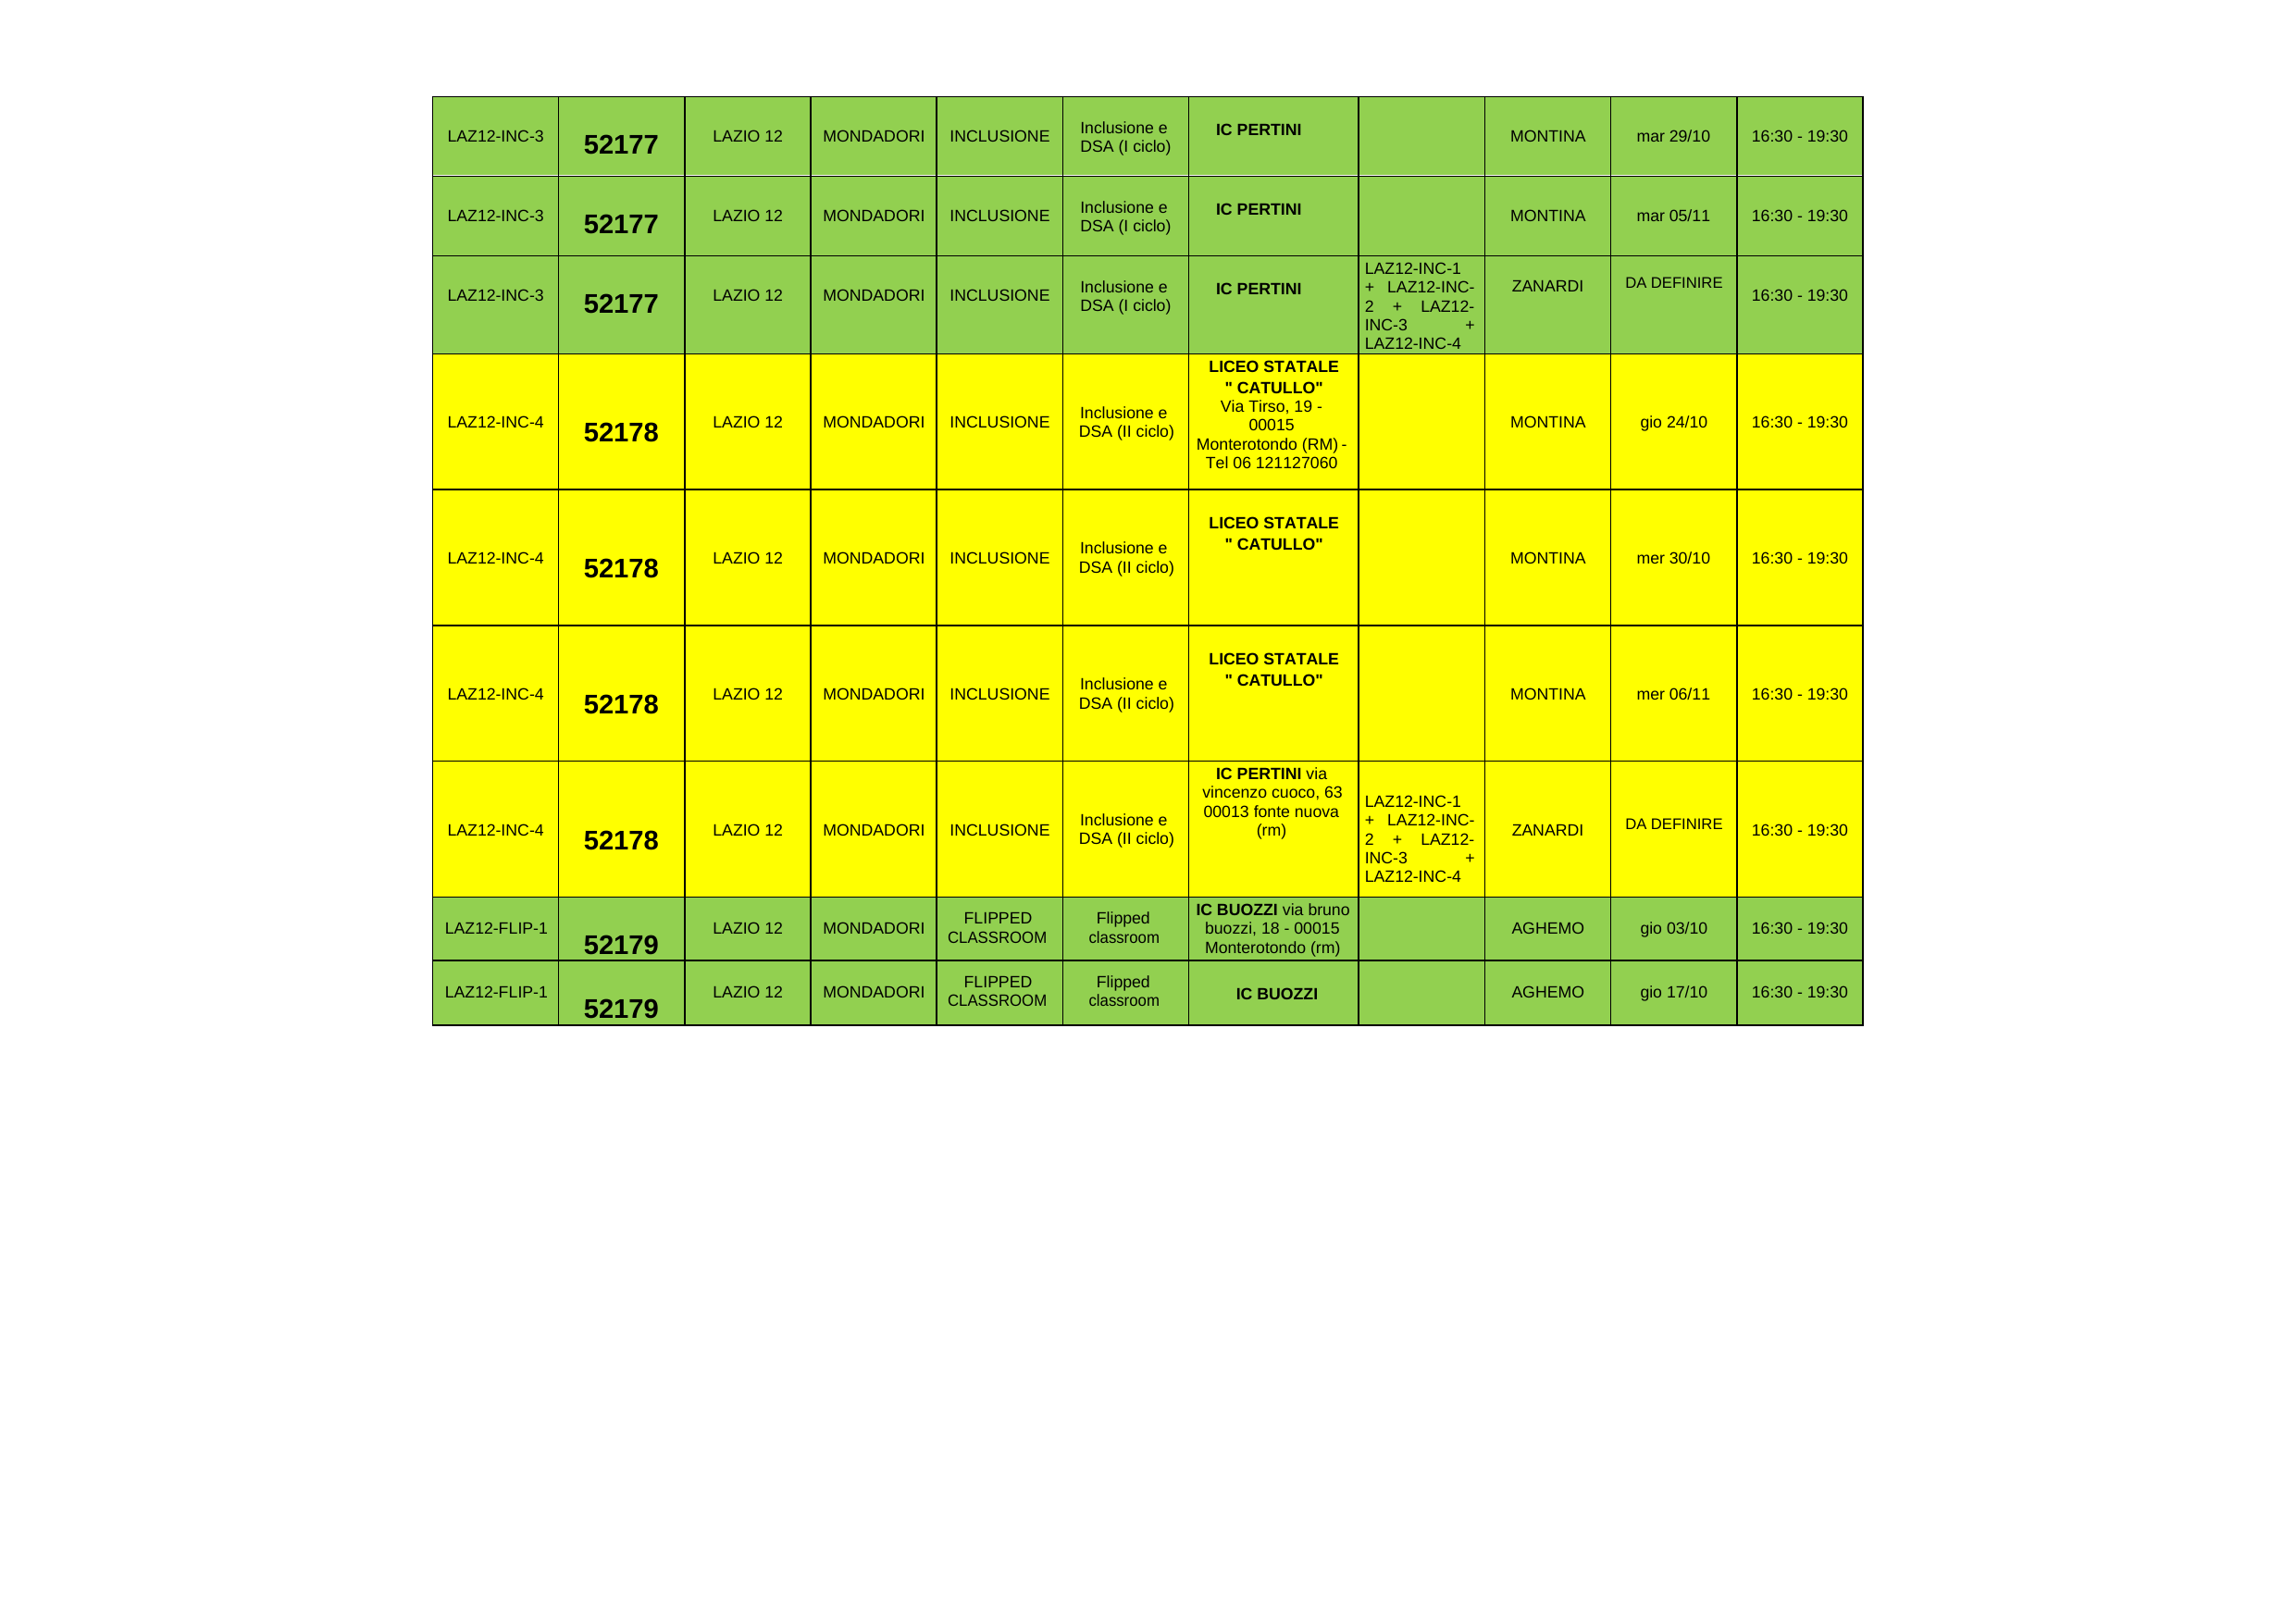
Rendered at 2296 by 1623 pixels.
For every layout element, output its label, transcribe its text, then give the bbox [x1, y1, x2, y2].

table_cell 52178 [559, 626, 684, 761]
table_cell MONDADORI [812, 177, 936, 255]
table_cell [1359, 626, 1484, 761]
table_cell Inclusione e DSA (II ciclo) [1063, 490, 1188, 625]
table_cell LAZ12-INC-1 + LAZ12-INC-2 + LAZ12-INC-3 + LAZ12-INC-4 [1359, 762, 1484, 897]
table_cell LAZIO 12 [686, 490, 810, 625]
table_cell [1359, 490, 1484, 625]
table_cell [1359, 898, 1484, 960]
table_cell DA DEFINIRE [1611, 256, 1736, 353]
table_cell Flipped classroom [1063, 961, 1188, 1024]
table_cell INCLUSIONE [937, 762, 1062, 897]
table_cell 52177 [559, 177, 684, 255]
table_cell 16:30 - 19:30 [1738, 256, 1862, 353]
table_cell LAZIO 12 [686, 898, 810, 960]
table_cell MONTINA [1485, 490, 1610, 625]
table_cell 52178 [559, 490, 684, 625]
table_header Inclusione e DSA (I ciclo) [1063, 97, 1188, 175]
table_cell [1359, 961, 1484, 1024]
table_cell IC BUOZZI [1189, 961, 1358, 1024]
table_cell FLIPPED CLASSROOM [937, 898, 1062, 960]
table_cell MONDADORI [812, 961, 936, 1024]
table_cell INCLUSIONE [937, 177, 1062, 255]
table_cell 16:30 - 19:30 [1738, 354, 1862, 489]
table_header [1359, 97, 1484, 175]
table_cell AGHEMO [1485, 961, 1610, 1024]
table_cell LAZ12-INC-1 + LAZ12-INC-2 + LAZ12-INC-3 + LAZ12-INC-4 [1359, 256, 1484, 353]
table_cell 16:30 - 19:30 [1738, 626, 1862, 761]
table_cell Inclusione e DSA (II ciclo) [1063, 762, 1188, 897]
table_cell [1359, 177, 1484, 255]
table_cell LICEO STATALE " CATULLO" Via Tirso, 19 - 00015 Monterotondo (RM) - Tel 06 121127060 [1189, 354, 1358, 489]
table_cell LICEO STATALE " CATULLO" [1189, 490, 1358, 625]
table_cell gio 03/10 [1611, 898, 1736, 960]
table_cell IC PERTINI via vincenzo cuoco, 63 00013 fonte nuova (rm) [1189, 762, 1358, 897]
table_cell DA DEFINIRE [1611, 762, 1736, 897]
table_cell IC BUOZZI via bruno buozzi, 18 - 00015 Monterotondo (rm) [1189, 898, 1358, 960]
table_header 52177 [559, 97, 684, 175]
table_cell 16:30 - 19:30 [1738, 490, 1862, 625]
table_cell LAZIO 12 [686, 626, 810, 761]
table_cell LAZ12-FLIP-1 [433, 961, 558, 1024]
table_cell LAZ12-INC-4 [433, 354, 558, 489]
table_cell LAZ12-INC-4 [433, 762, 558, 897]
table_cell Inclusione e DSA (I ciclo) [1063, 256, 1188, 353]
table_cell 52177 [559, 256, 684, 353]
table_cell LAZIO 12 [686, 256, 810, 353]
table_cell INCLUSIONE [937, 354, 1062, 489]
table_cell INCLUSIONE [937, 490, 1062, 625]
table_cell FLIPPED CLASSROOM [937, 961, 1062, 1024]
table_cell LAZ12-INC-4 [433, 490, 558, 625]
table_cell Flipped classroom [1063, 898, 1188, 960]
table_cell LAZIO 12 [686, 177, 810, 255]
table_cell INCLUSIONE [937, 256, 1062, 353]
table_cell MONDADORI [812, 898, 936, 960]
table_cell 52179 [559, 961, 684, 1024]
table_cell 16:30 - 19:30 [1738, 177, 1862, 255]
table_cell gio 17/10 [1611, 961, 1736, 1024]
table_cell MONDADORI [812, 256, 936, 353]
table_cell 16:30 - 19:30 [1738, 898, 1862, 960]
table_cell [1359, 354, 1484, 489]
table_cell MONTINA [1485, 626, 1610, 761]
table_cell MONDADORI [812, 762, 936, 897]
table_header LAZ12-INC-3 [433, 97, 558, 175]
table_header INCLUSIONE [937, 97, 1062, 175]
table_cell gio 24/10 [1611, 354, 1736, 489]
table_cell LAZIO 12 [686, 354, 810, 489]
table_cell mer 30/10 [1611, 490, 1736, 625]
table_header 16:30 - 19:30 [1738, 97, 1862, 175]
table_cell LICEO STATALE " CATULLO" [1189, 626, 1358, 761]
table_cell LAZ12-INC-3 [433, 177, 558, 255]
table_cell INCLUSIONE [937, 626, 1062, 761]
table_cell MONDADORI [812, 354, 936, 489]
table_cell mar 05/11 [1611, 177, 1736, 255]
table_cell MONDADORI [812, 626, 936, 761]
table_cell MONTINA [1485, 177, 1610, 255]
table_header mar 29/10 [1611, 97, 1736, 175]
table_cell 52178 [559, 762, 684, 897]
table_cell LAZIO 12 [686, 762, 810, 897]
table_cell LAZ12-INC-3 [433, 256, 558, 353]
table_header LAZIO 12 [686, 97, 810, 175]
table_cell mer 06/11 [1611, 626, 1736, 761]
table_cell Inclusione e DSA (II ciclo) [1063, 354, 1188, 489]
table_cell Inclusione e DSA (I ciclo) [1063, 177, 1188, 255]
table_cell LAZ12-FLIP-1 [433, 898, 558, 960]
table_cell 52178 [559, 354, 684, 489]
table_cell LAZIO 12 [686, 961, 810, 1024]
table_cell IC PERTINI [1189, 256, 1358, 353]
table_cell 52179 [559, 898, 684, 960]
table_cell AGHEMO [1485, 898, 1610, 960]
table_header MONDADORI [812, 97, 936, 175]
table_cell IC PERTINI [1189, 177, 1358, 255]
table_cell MONTINA [1485, 354, 1610, 489]
table_cell ZANARDI [1485, 762, 1610, 897]
table_cell ZANARDI [1485, 256, 1610, 353]
table_cell MONDADORI [812, 490, 936, 625]
table_header IC PERTINI [1189, 97, 1358, 175]
table_cell 16:30 - 19:30 [1738, 762, 1862, 897]
table_cell 16:30 - 19:30 [1738, 961, 1862, 1024]
table_cell Inclusione e DSA (II ciclo) [1063, 626, 1188, 761]
table_cell LAZ12-INC-4 [433, 626, 558, 761]
table_header MONTINA [1485, 97, 1610, 175]
